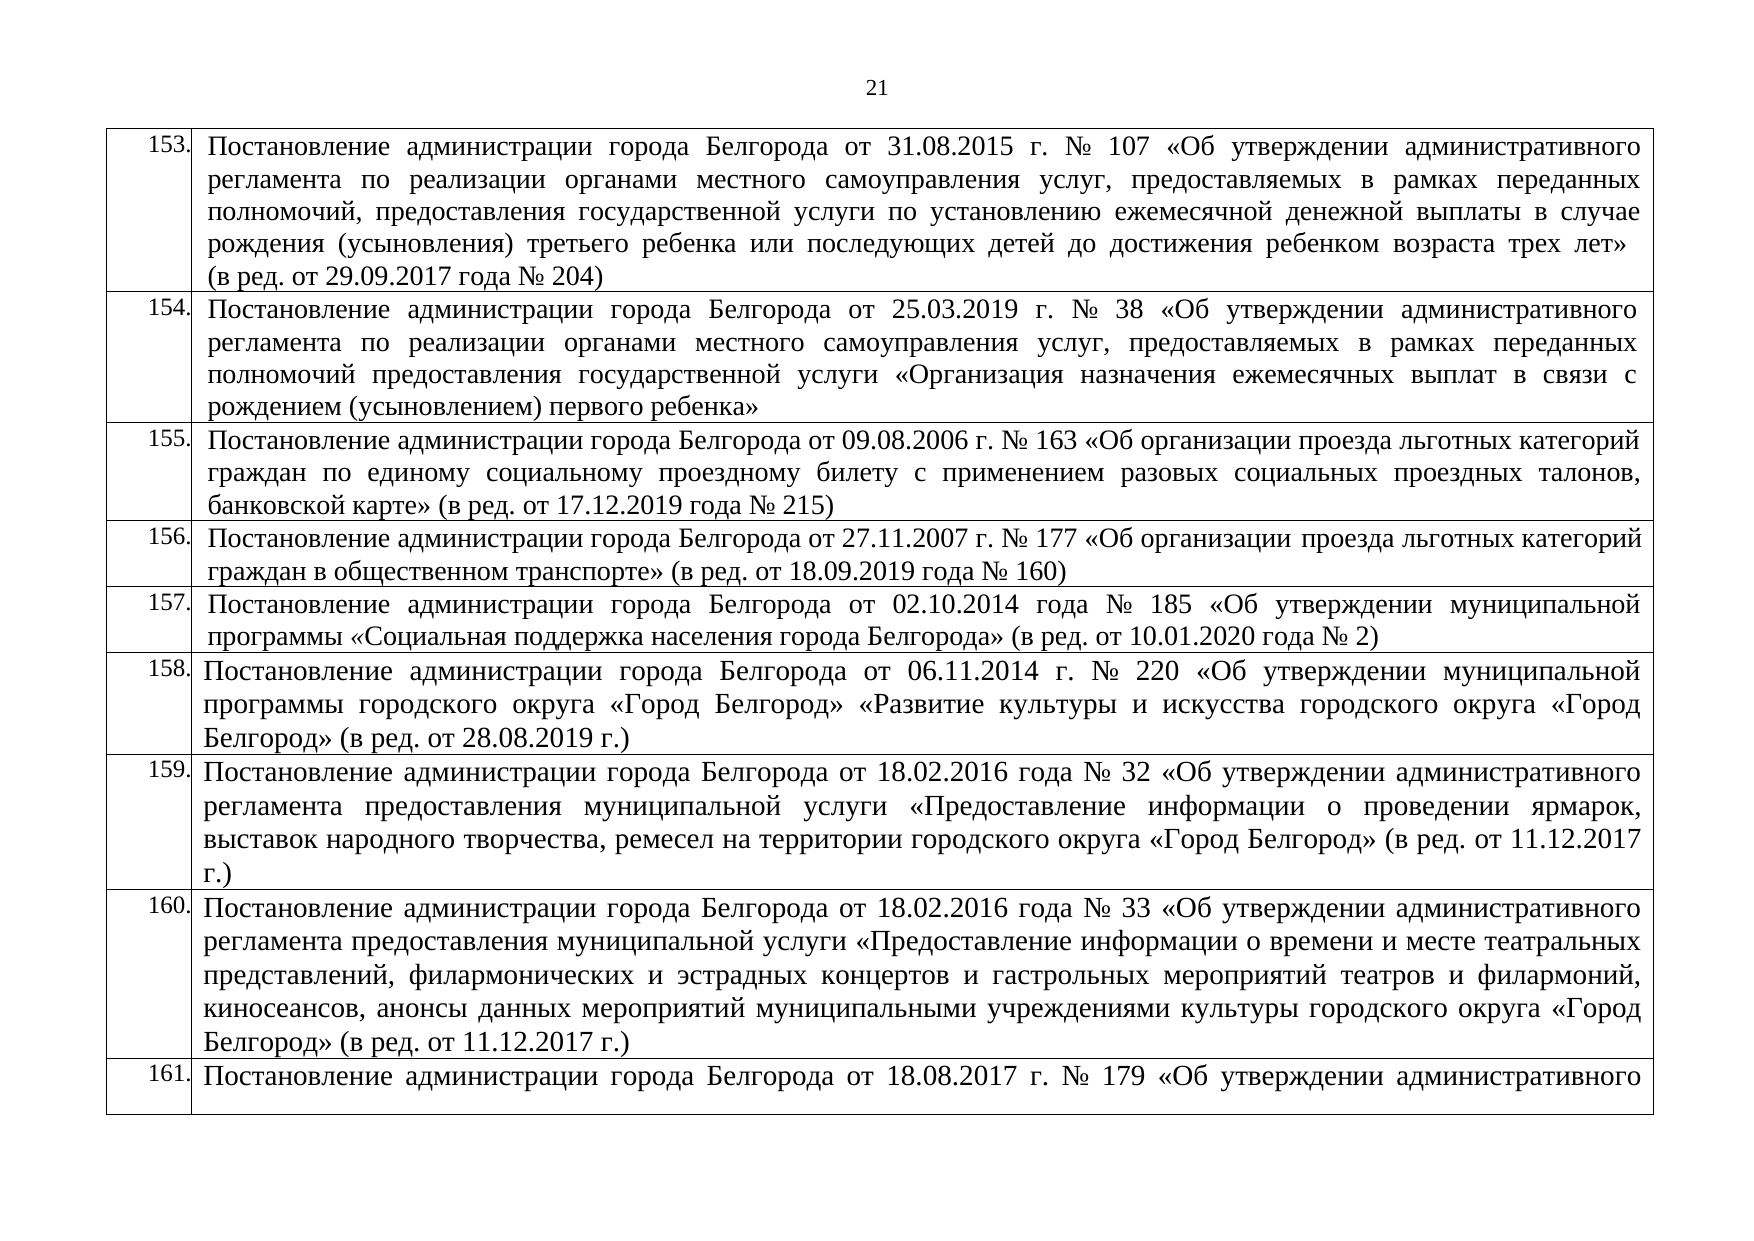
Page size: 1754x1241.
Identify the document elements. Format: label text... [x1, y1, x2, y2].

table_cell [107, 653, 191, 753]
table_cell [107, 890, 191, 1057]
table_cell Постановление администрации города Белгорода от 27.11.2007 г. № 177 «Об организации проезда льготных категорий граждан в общественном транспорте» (в ред. от 18.09.2019 года № 160) [192, 521, 1653, 586]
table_cell Постановление администрации города Белгорода от 18.02.2016 года № 32 «Об утверждении административного регламента предоставления муниципальной услуги «Предоставление информации о проведении ярмарок, выставок народного творчества, ремесел на территории городского округа «Город Белгород» (в ред. от 11.12.2017 г.) [192, 755, 1653, 889]
table_cell [107, 755, 191, 889]
table_cell Постановление администрации города Белгорода от 25.03.2019 г. № 38 «Об утверждении административного регламента по реализации органами местного самоуправления услуг, предоставляемых в рамках переданных полномочий предоставления государственной услуги «Организация назначения ежемесячных выплат в связи с рождением (усыновлением) первого ребенка» [192, 292, 1653, 422]
table_cell Постановление администрации города Белгорода от 18.02.2016 года № 33 «Об утверждении административного регламента предоставления муниципальной услуги «Предоставление информации о времени и месте театральных представлений, филармонических и эстрадных концертов и гастрольных мероприятий театров и филармоний, киносеансов, анонсы данных мероприятий муниципальными учреждениями культуры городского округа «Город Белгород» (в ред. от 11.12.2017 г.) [192, 890, 1653, 1057]
table_cell Постановление администрации города Белгорода от 31.08.2015 г. № 107 «Об утверждении административного регламента по реализации органами местного самоуправления услуг, предоставляемых в рамках переданных полномочий, предоставления государственной услуги по установлению ежемесячной денежной выплаты в случае рождения (усыновления) третьего ребенка или последующих детей до достижения ребенком возраста трех лет» (в ред. от 29.09.2017 года № 204) [192, 129, 1653, 291]
table_cell [107, 292, 191, 422]
table_cell [107, 521, 191, 586]
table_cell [192, 1059, 1653, 1114]
table_cell Постановление администрации города Белгорода от 06.11.2014 г. № 220 «Об утверждении муниципальной программы городского округа «Город Белгород» «Развитие культуры и искусства городского округа «Город Белгород» (в ред. от 28.08.2019 г.) [192, 653, 1653, 753]
table_cell [107, 423, 191, 520]
table_cell Постановление администрации города Белгорода от 02.10.2014 года № 185 «Об утверждении муниципальной программы «Социальная поддержка населения города Белгорода» (в ред. от 10.01.2020 года № 2) [192, 587, 1653, 652]
table_cell [107, 129, 191, 291]
table_cell Постановление администрации города Белгорода от 09.08.2006 г. № 163 «Об организации проезда льготных категорий граждан по единому социальному проездному билету с применением разовых социальных проездных талонов, банковской карте» (в ред. от 17.12.2019 года № 215) [192, 423, 1653, 520]
table_cell [107, 1059, 191, 1114]
table_cell [107, 587, 191, 652]
